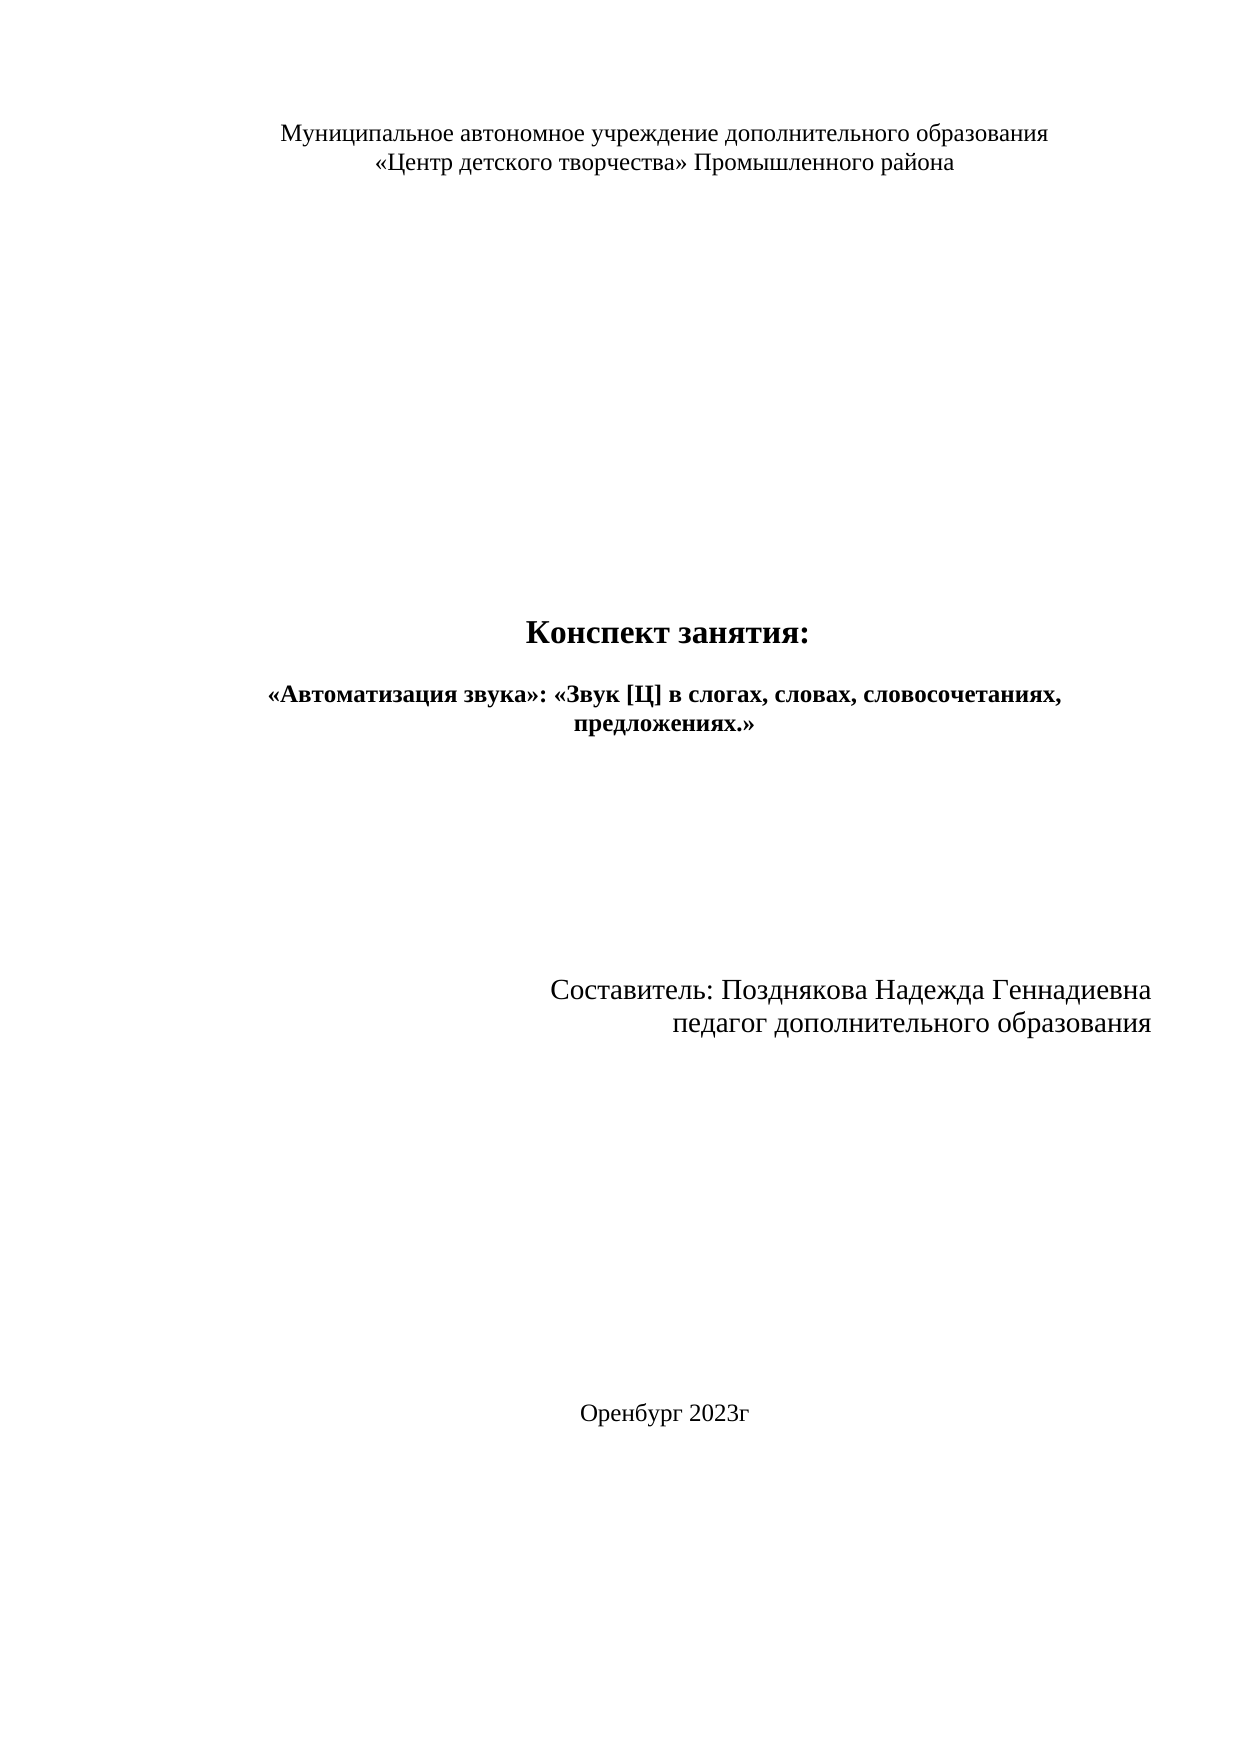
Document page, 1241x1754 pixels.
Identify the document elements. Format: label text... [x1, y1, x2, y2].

text Конспект занятия: [177, 612, 1152, 650]
text Муниципальное автономное учреждение дополнительного образования [177, 118, 1152, 147]
text «Автоматизация звука»: «Звук [Ц] в слогах, словах, словосочетаниях, предложениях.» [177, 679, 1152, 737]
text «Центр детского творчества» Промышленного района [177, 147, 1152, 176]
text педагог дополнительного образования [177, 1005, 1152, 1039]
text Оренбург 2023г [177, 1398, 1152, 1427]
text Составитель: Позднякова Надежда Геннадиевна [177, 972, 1152, 1005]
